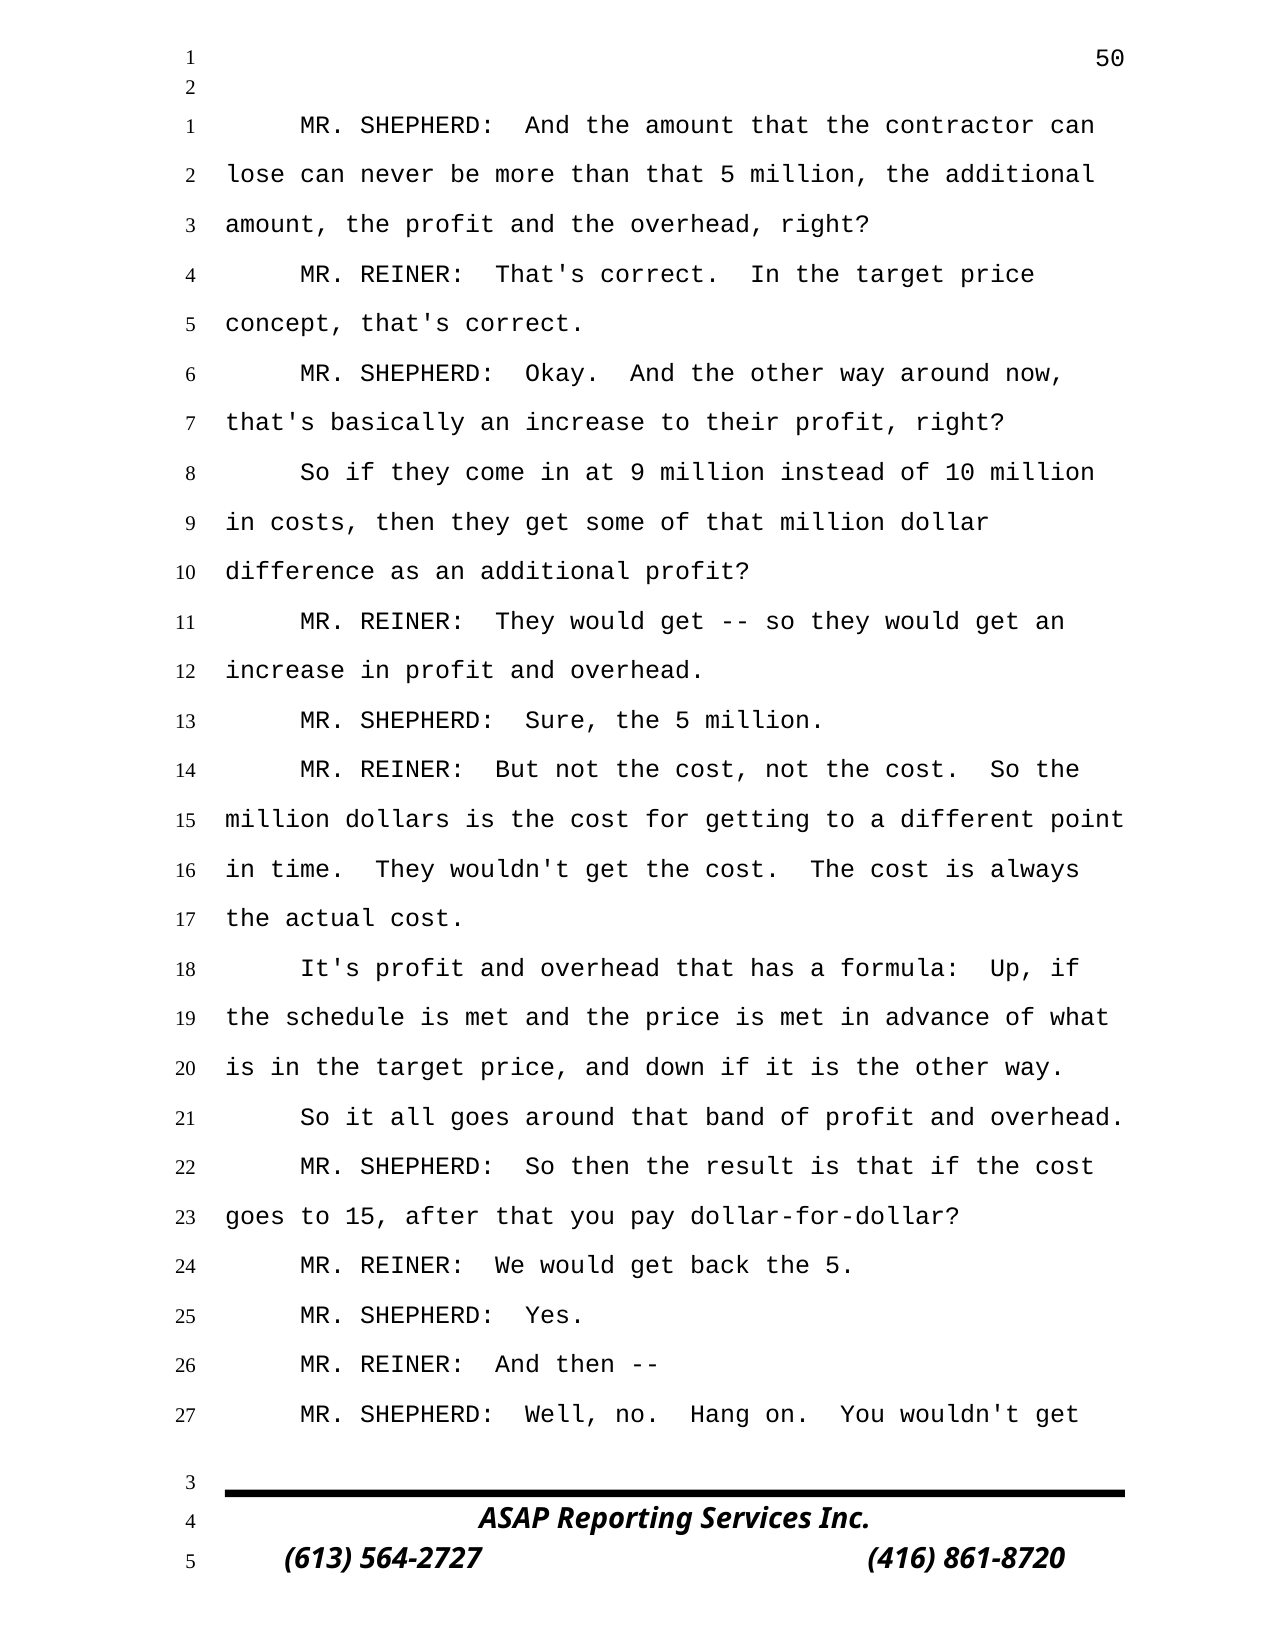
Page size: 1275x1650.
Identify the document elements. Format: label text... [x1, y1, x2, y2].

text MR. REINER: We would get back the 5. [225, 1253, 1125, 1281]
text MR. REINER: That's correct. In the target price concept, that's correct. [225, 261, 1125, 339]
text MR. SHEPHERD: Yes. [225, 1302, 1125, 1331]
text MR. SHEPHERD: Sure, the 5 million. [225, 707, 1125, 736]
text So if they come in at 9 million instead of 10 million in costs, then they get some of that million dollar difference as an additional profit? [225, 459, 1125, 587]
text MR. REINER: But not the cost, not the cost. So the [225, 757, 1125, 785]
text So it all goes around that band of profit and overhead. [225, 1104, 1125, 1132]
text MR. SHEPHERD: So then the result is that if the cost goes to 15, after that you pay dollar-for-dollar? [225, 1154, 1125, 1232]
text MR. SHEPHERD: And the amount that the contractor can lose can never be more than that 5 million, the additional amount, the profit and the overhead, right? [225, 112, 1125, 240]
text It's profit and overhead that has a formula: Up, if the schedule is met and the price is met in advance of what is in the target price, and down if it is the other way. [225, 955, 1125, 1083]
text MR. SHEPHERD: Okay. And the other way around now, that's basically an increase to their profit, right? [225, 360, 1125, 438]
text MR. REINER: They would get -- so they would get an increase in profit and overhead. [225, 608, 1125, 686]
text MR. REINER: And then -- [225, 1352, 1125, 1380]
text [225, 1402, 1125, 1430]
text million dollars is the cost for getting to a different point in time. They wouldn't get the cost. The cost is always the actual cost. [225, 807, 1125, 934]
